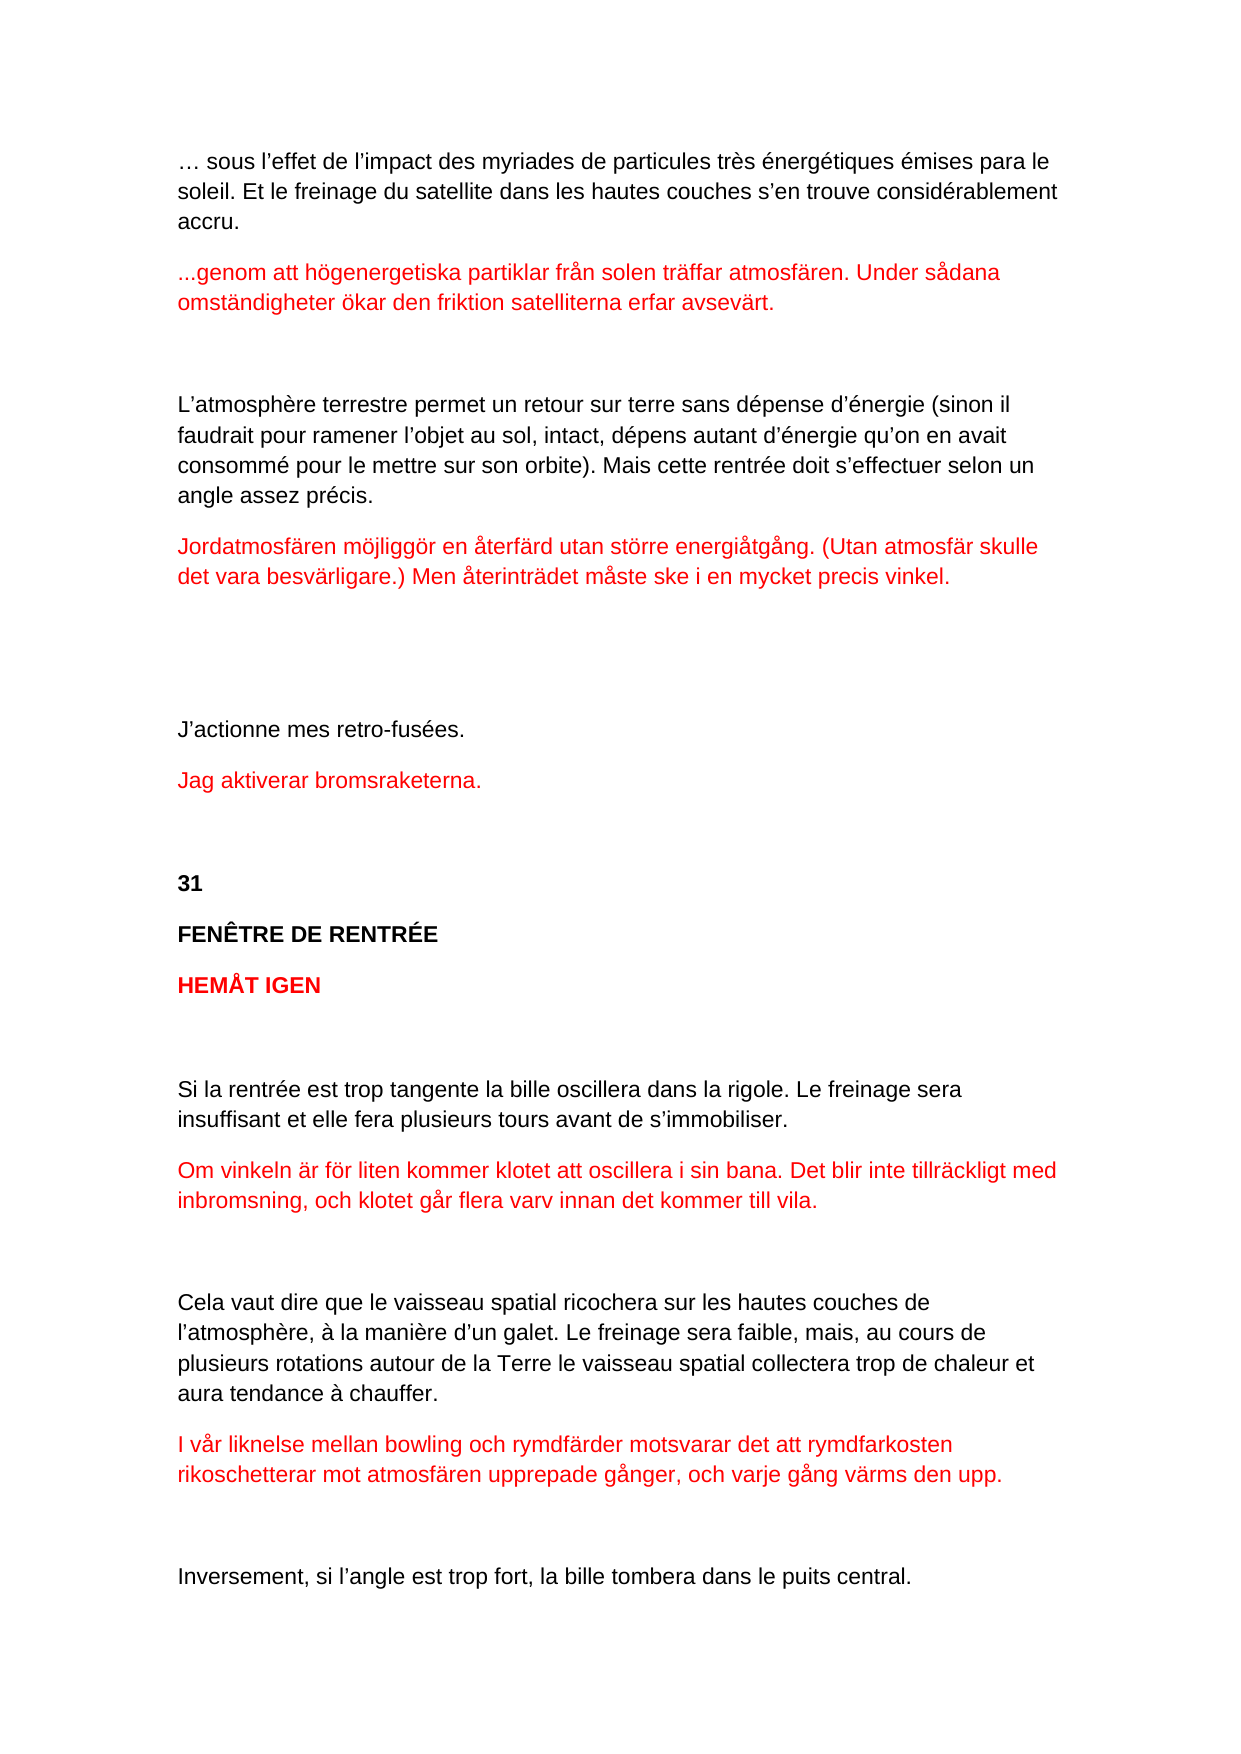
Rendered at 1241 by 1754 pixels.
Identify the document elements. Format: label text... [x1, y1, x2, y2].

text 31 [177, 869, 1063, 896]
text Cela vaut dire que le vaisseau spatial ricochera sur les hautes couches de l’atmosphère, à la manière d’un galet. Le freinage sera faible, mais, au cours de plusieurs rotations autour de la Terre le vaisseau spatial collectera trop de chaleur et aura tendance à chauffer. [177, 1289, 1063, 1406]
text L’atmosphère terrestre permet un retour sur terre sans dépense d’énergie (sinon il faudrait pour ramener l’objet au sol, intact, dépens autant d’énergie qu’on en avait consommé pour le mettre sur son orbite). Mais cette rentrée doit s’effectuer selon un angle assez précis. [177, 391, 1063, 508]
text J’actionne mes retro-fusées. [177, 716, 1063, 743]
text Om vinkeln är för liten kommer klotet att oscillera i sin bana. Det blir inte tillräckligt med inbromsning, och klotet går flera varv innan det kommer till vila. [177, 1157, 1063, 1213]
text … sous l’effet de l’impact des myriades de particules très énergétiques émises para le soleil. Et le freinage du satellite dans les hautes couches s’en trouve considérablement accru. [177, 148, 1063, 234]
text Si la rentrée est trop tangente la bille oscillera dans la rigole. Le freinage sera insuffisant et elle fera plusieurs tours avant de s’immobiliser. [177, 1076, 1063, 1132]
text I vår liknelse mellan bowling och rymdfärder motsvarar det att rymdfarkosten rikoschetterar mot atmosfären upprepade gånger, och varje gång värms den upp. [177, 1431, 1063, 1487]
text Jag aktiverar bromsraketerna. [177, 767, 1063, 794]
text Jordatmosfären möjliggör en återfärd utan större energiåtgång. (Utan atmosfär skulle det vara besvärligare.) Men återinträdet måste ske i en mycket precis vinkel. [177, 533, 1063, 589]
text ...genom att högenergetiska partiklar från solen träffar atmosfären. Under sådana omständigheter ökar den friktion satelliterna erfar avsevärt. [177, 259, 1063, 316]
text FENÊTRE DE RENTRÉE [177, 921, 1063, 947]
text Inversement, si l’angle est trop fort, la bille tombera dans le puits central. [177, 1563, 1063, 1589]
text HEMÅT IGEN [177, 972, 1063, 998]
